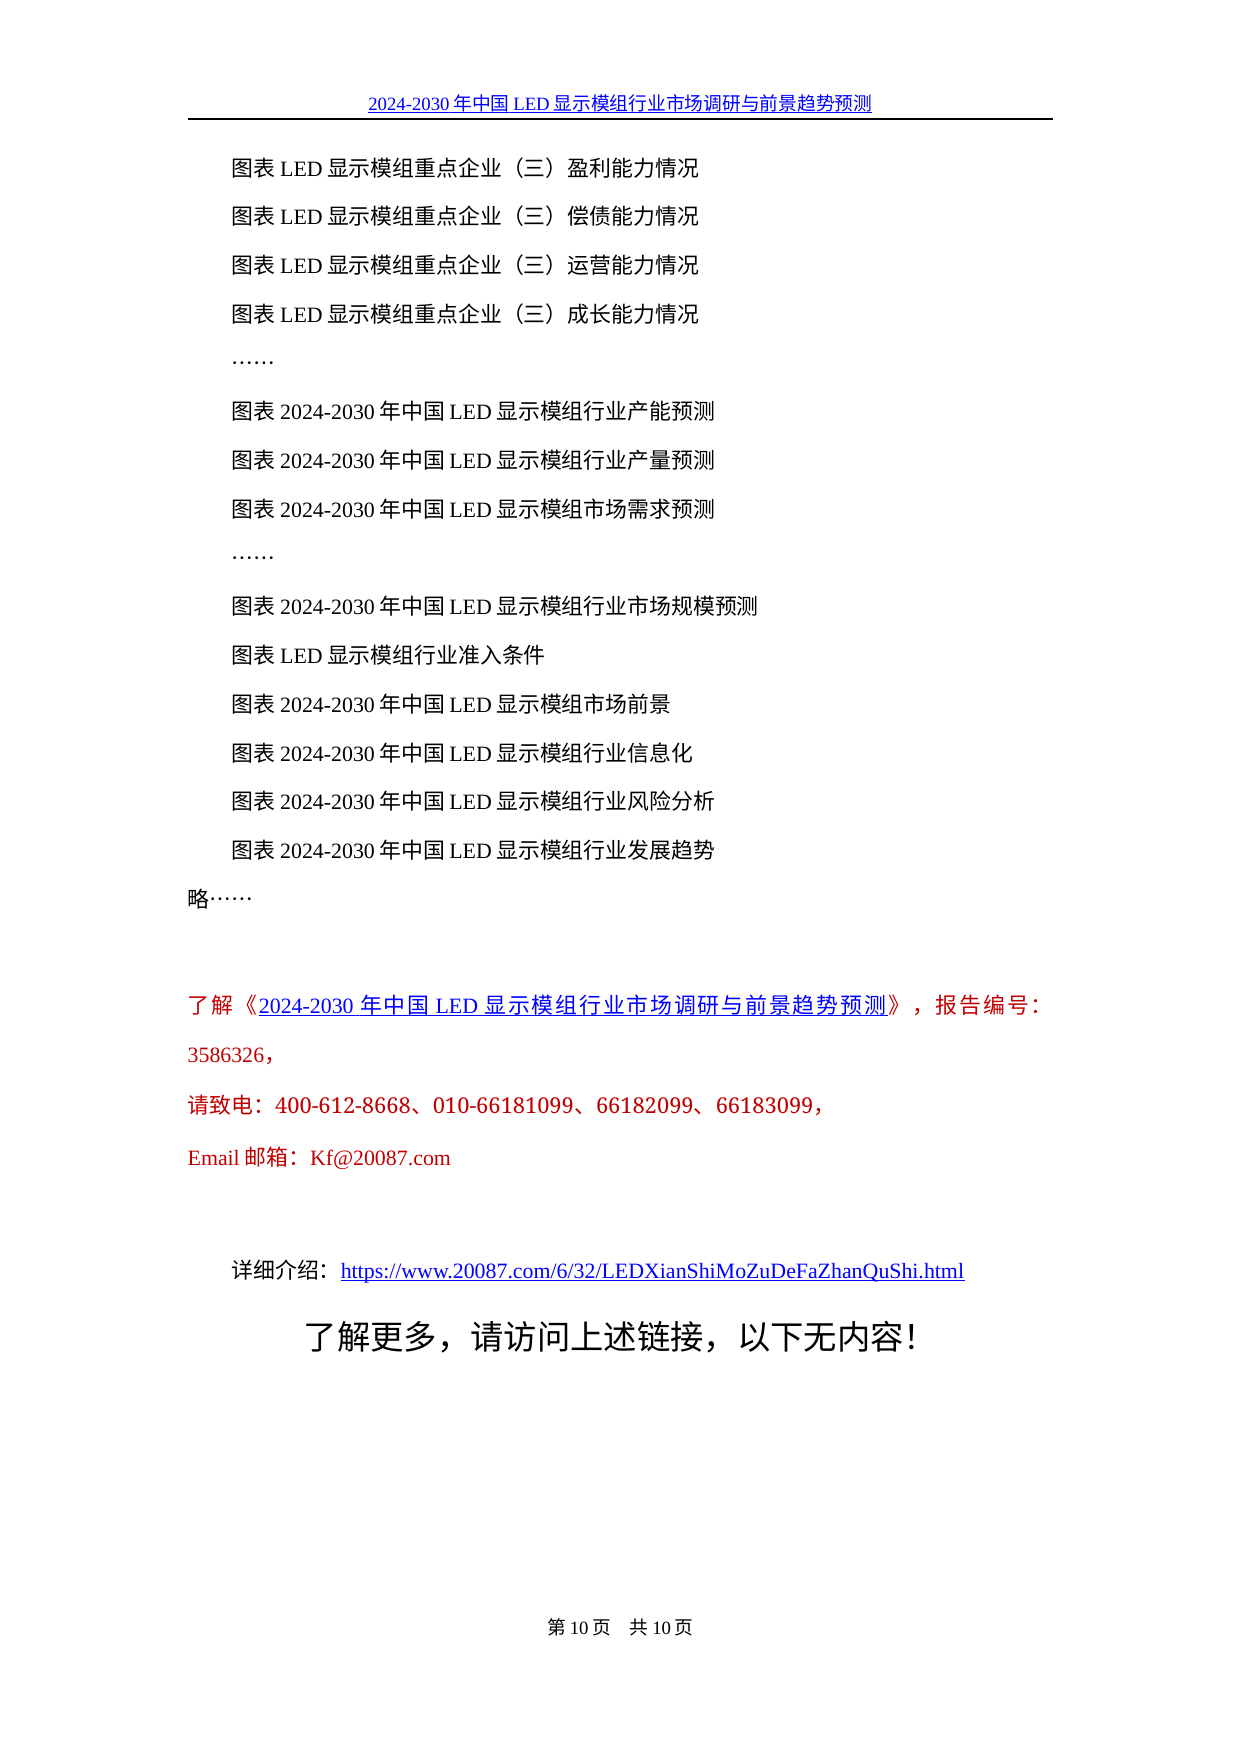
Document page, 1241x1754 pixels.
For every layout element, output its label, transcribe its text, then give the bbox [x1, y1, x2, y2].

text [187, 150, 1053, 914]
text 详细介绍：https://www.20087.com/6/32/LEDXianShiMoZuDeFaZhanQuShi.html [187, 1253, 1053, 1285]
text 请致电：400-612-8668、010-66181099、66182099、66183099， [187, 1088, 1053, 1121]
title 了解更多，请访问上述链接，以下无内容！ [187, 1303, 1053, 1368]
text Email邮箱：Kf@20087.com [187, 1140, 1053, 1172]
text 了解《2024-2030年中国LED显示模组行业市场调研与前景趋势预测》，报告编号：3586326， [187, 988, 1053, 1069]
